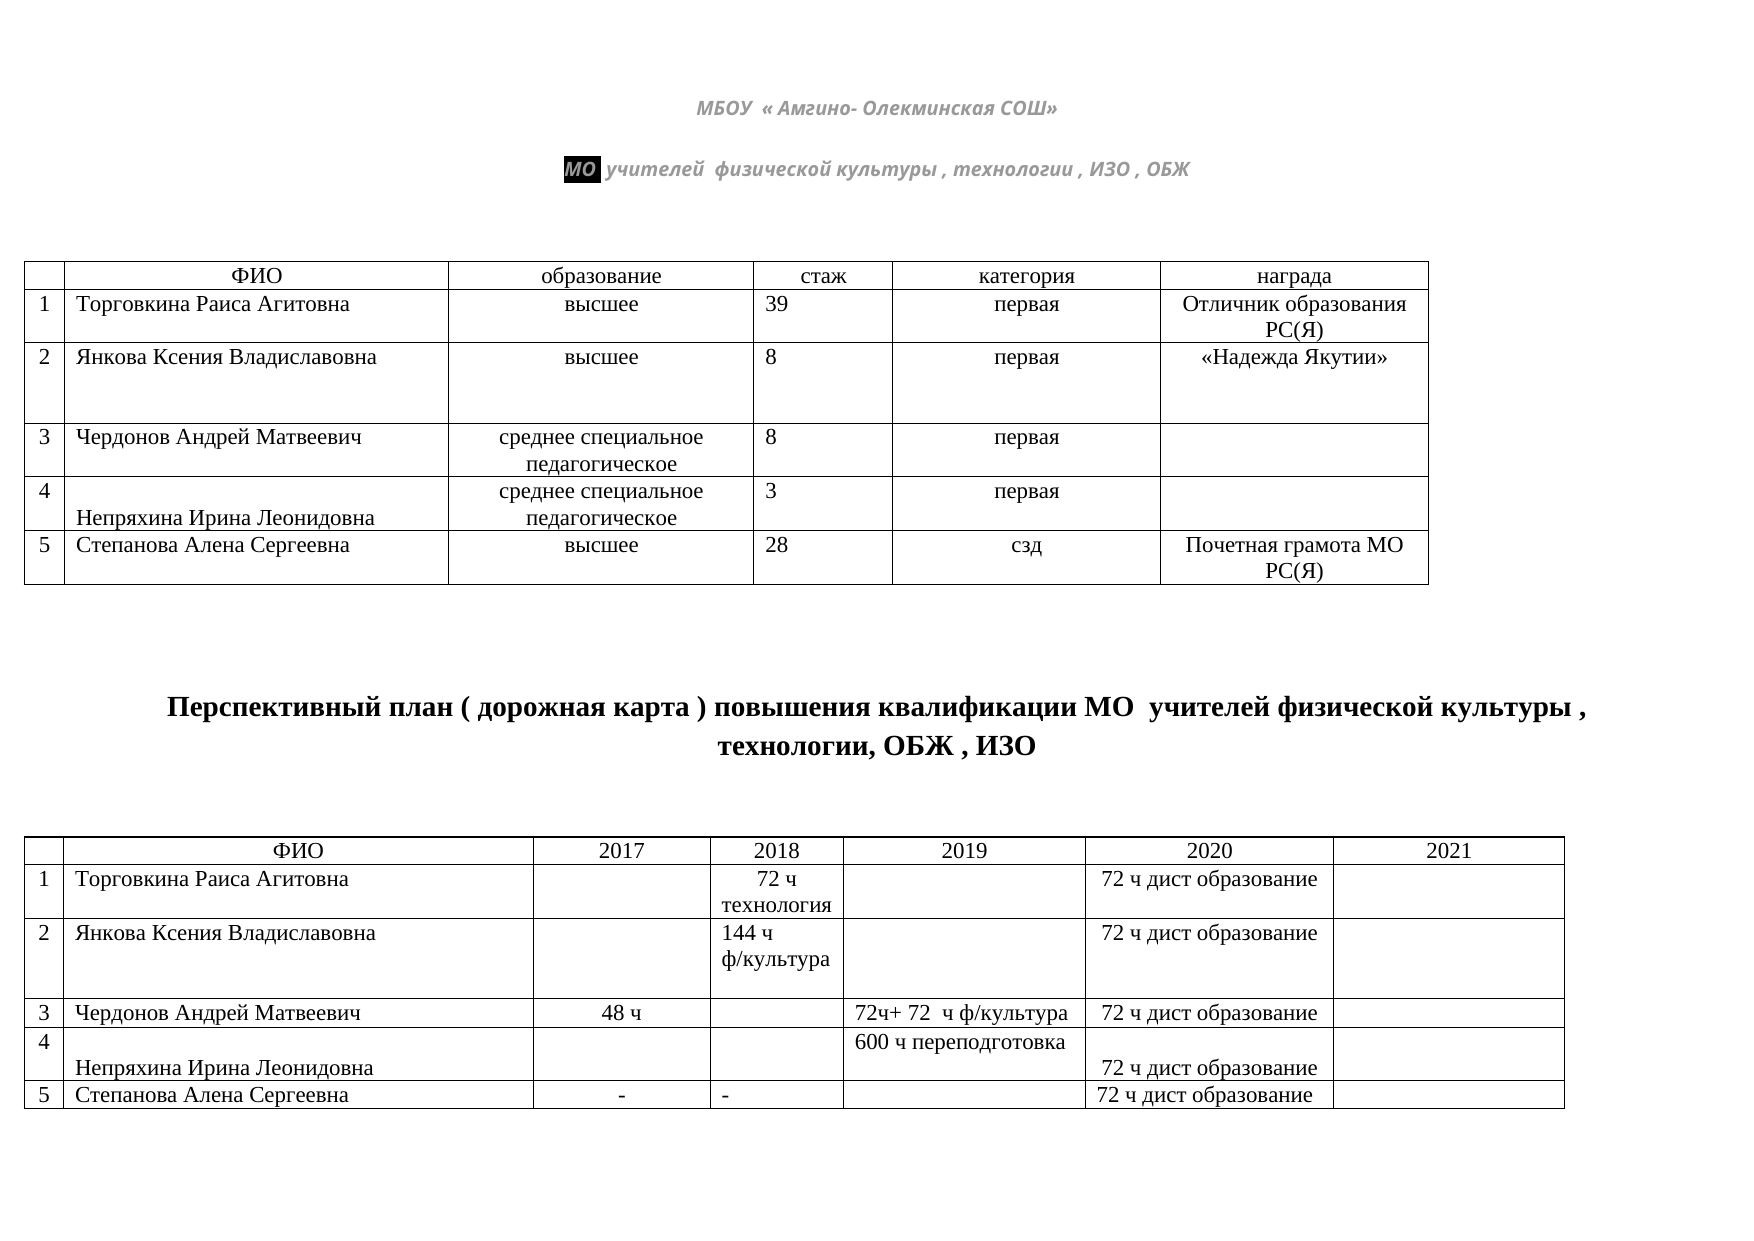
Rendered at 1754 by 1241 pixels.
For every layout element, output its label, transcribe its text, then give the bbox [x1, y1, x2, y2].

table_cell 3 [754, 477, 892, 530]
table_cell Торговкина Раиса Агитовна [65, 290, 448, 342]
table_cell - [534, 1081, 710, 1108]
table_cell 600 ч переподготовка [844, 1028, 1085, 1080]
table_cell [1334, 1028, 1564, 1080]
table_header 2017 [534, 838, 710, 864]
table_cell 28 [754, 531, 892, 584]
table_cell 8 [754, 424, 892, 476]
table_cell 4 [25, 1028, 63, 1080]
table_cell 1 [25, 865, 63, 917]
table_cell среднее специальное педагогическое [449, 424, 753, 476]
table_cell [534, 919, 710, 998]
table_cell [844, 1081, 1085, 1108]
table_cell [534, 865, 710, 917]
table_header [25, 838, 63, 864]
table_cell [1334, 999, 1564, 1027]
table_cell 2 [25, 343, 64, 422]
table_cell 72 ч дист образование [1086, 1081, 1333, 1108]
table_cell Торговкина Раиса Агитовна [64, 865, 533, 917]
table_header ФИО [64, 838, 533, 864]
table_cell 144 ч ф/культура [711, 919, 843, 998]
table_header образование [449, 262, 753, 288]
table_cell среднее специальное педагогическое [449, 477, 753, 530]
table_cell Почетная грамота МО РС(Я) [1161, 531, 1428, 584]
table_cell [534, 1028, 710, 1080]
table_cell Янкова Ксения Владиславовна [65, 343, 448, 422]
table_cell высшее [449, 343, 753, 422]
table_cell Непряхина Ирина Леонидовна [64, 1028, 533, 1080]
table_cell 72 ч дист образование [1086, 999, 1333, 1027]
table_cell Чердонов Андрей Матвеевич [64, 999, 533, 1027]
table_cell первая [893, 343, 1160, 422]
table_header категория [893, 262, 1160, 288]
table_cell 2 [25, 919, 63, 998]
table_cell Отличник образования РС(Я) [1161, 290, 1428, 342]
table_cell [1161, 424, 1428, 476]
table_cell [1334, 865, 1564, 917]
table_cell сзд [893, 531, 1160, 584]
table_cell 5 [25, 1081, 63, 1108]
table_cell 4 [25, 477, 64, 530]
table_cell 8 [754, 343, 892, 422]
table_cell 72 ч дист образование [1086, 1028, 1333, 1080]
table_cell - [711, 1081, 843, 1108]
table_header 2019 [844, 838, 1085, 864]
table_cell [711, 999, 843, 1027]
table_cell первая [893, 290, 1160, 342]
text МБОУ « Амгино- Олекминская СОШ» [118, 88, 1636, 121]
table_cell Чердонов Андрей Матвеевич [65, 424, 448, 476]
table_cell 72 ч дист образование [1086, 865, 1333, 917]
table_cell 72ч+ 72 ч ф/культура [844, 999, 1085, 1027]
table_cell 39 [754, 290, 892, 342]
table_header награда [1161, 262, 1428, 288]
table_cell [1161, 477, 1428, 530]
table_header [25, 262, 64, 288]
table_header 2020 [1086, 838, 1333, 864]
table_cell Степанова Алена Сергеевна [64, 1081, 533, 1108]
table_cell [844, 919, 1085, 998]
table_cell Степанова Алена Сергеевна [65, 531, 448, 584]
table_header стаж [754, 262, 892, 288]
table_cell первая [893, 424, 1160, 476]
table_cell первая [893, 477, 1160, 530]
table_cell [711, 1028, 843, 1080]
table_header ФИО [65, 262, 448, 288]
table_cell 48 ч [534, 999, 710, 1027]
table_header 2021 [1334, 838, 1564, 864]
table_cell 1 [25, 290, 64, 342]
text Перспективный план ( дорожная карта ) повышения квалификации МО учителей физической культуры , технологии, ОБЖ , ИЗО [118, 689, 1636, 761]
table_cell [1334, 919, 1564, 998]
table_cell 72 ч технология [711, 865, 843, 917]
table_cell «Надежда Якутии» [1161, 343, 1428, 422]
table_cell высшее [449, 290, 753, 342]
table_cell 5 [25, 531, 64, 584]
table_cell [844, 865, 1085, 917]
table_header 2018 [711, 838, 843, 864]
table_cell 72 ч дист образование [1086, 919, 1333, 998]
table_cell Янкова Ксения Владиславовна [64, 919, 533, 998]
text МО учителей физической культуры , технологии , ИЗО , ОБЖ [118, 150, 1636, 183]
table_cell высшее [449, 531, 753, 584]
table_cell Непряхина Ирина Леонидовна [65, 477, 448, 530]
table_cell [1334, 1081, 1564, 1108]
table_cell 3 [25, 424, 64, 476]
table_cell 3 [25, 999, 63, 1027]
